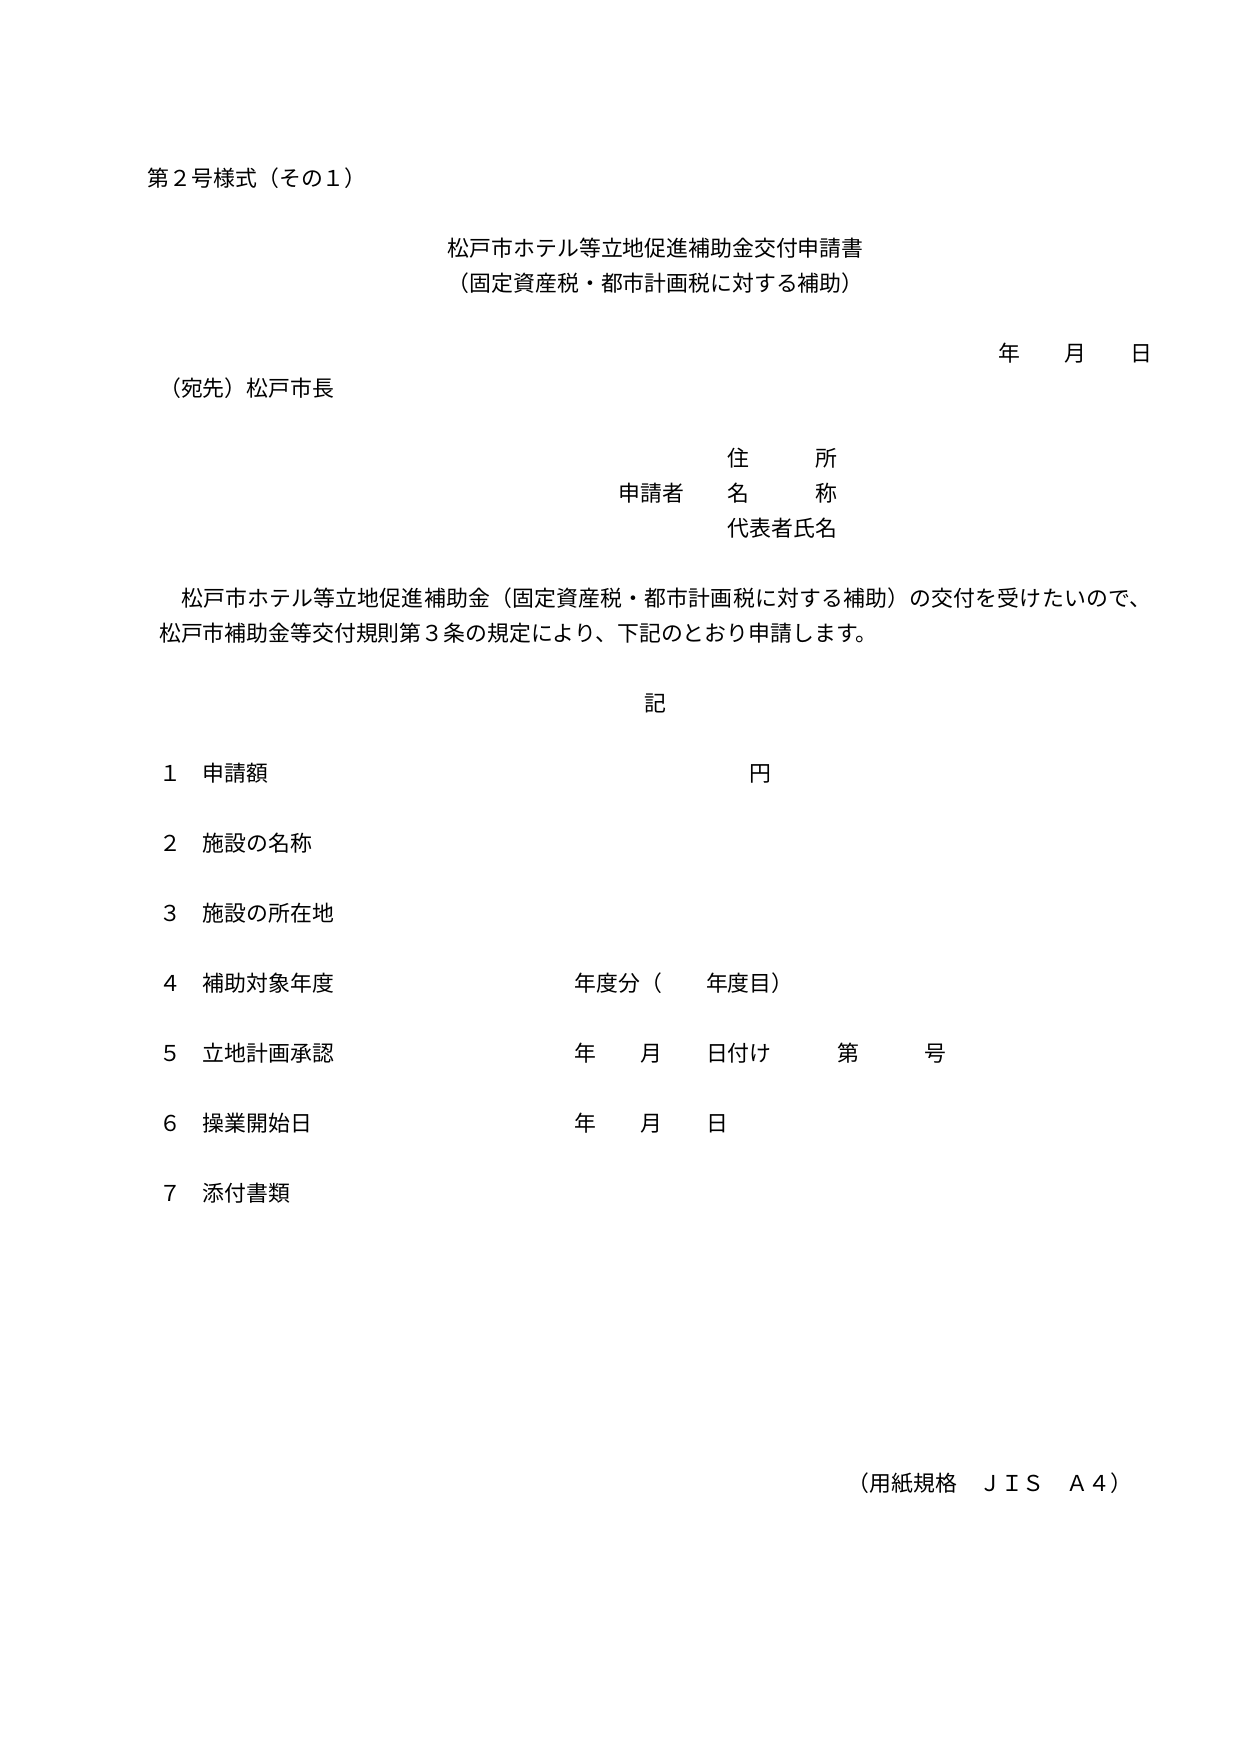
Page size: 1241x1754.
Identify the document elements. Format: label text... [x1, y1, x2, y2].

text （用紙規格 ＪＩＳ Ａ４） [148, 1464, 1152, 1499]
text 第２号様式（その１） [148, 159, 1152, 194]
table_header 松戸市ホテル等立地促進補助金交付申請書 （固定資産税・都市計画税に対する補助） 年 月 日 （宛先）松戸市長 住 所 申請者 名 称 代表者氏名 松戸市ホテル等立地促進補助金（固定資産税・都市計画税に対する補助）の交付を受けたいので、松戸市補助金等交付規則第３条の規定により、下記のとおり申請します。 記 １ 申請額 円 ２ 施設の名称 ３ 施設の所在地 ４ 補助対象年度 年度分（ 年度目） ５ 立地計画承認 年 月 日付け 第 号 ６ 操業開始日 年 月 日 ７ 添付書類 [148, 195, 1163, 1464]
